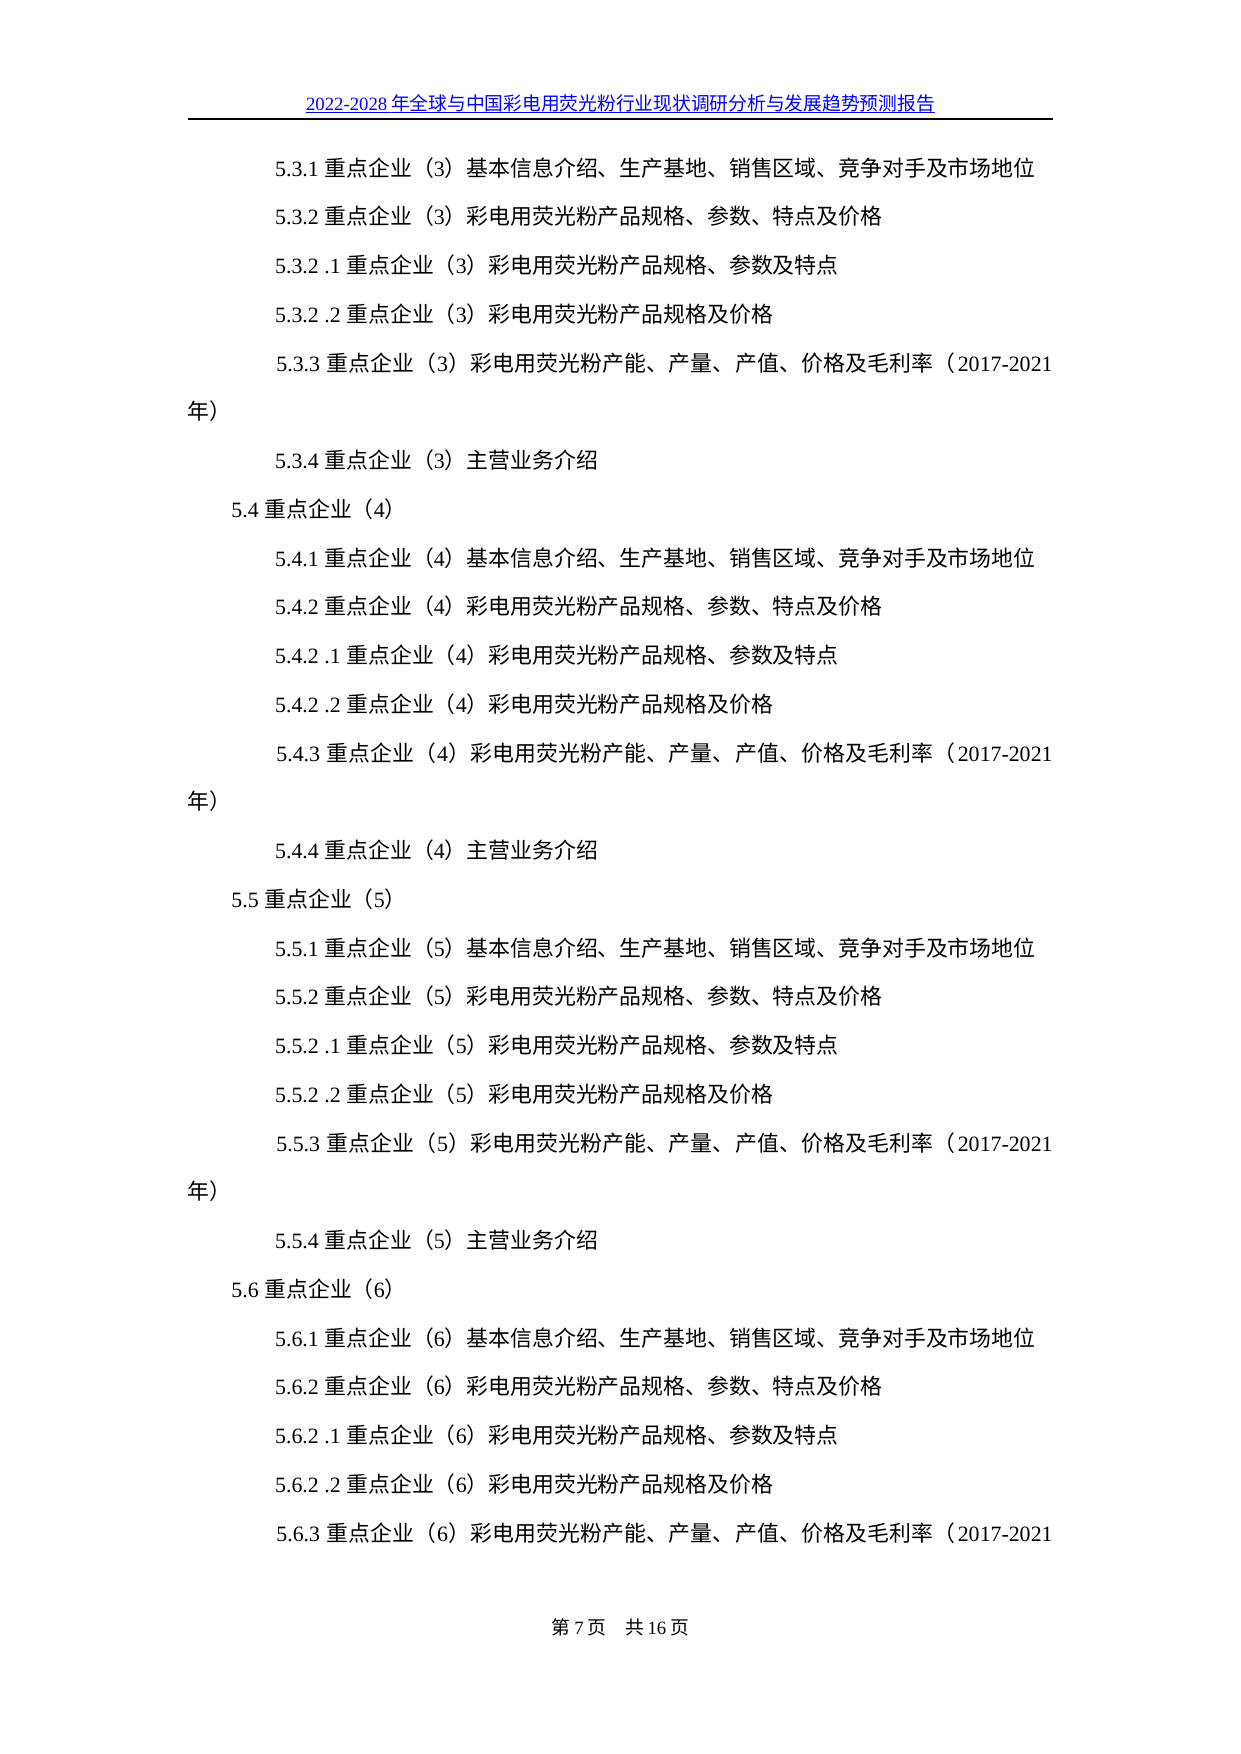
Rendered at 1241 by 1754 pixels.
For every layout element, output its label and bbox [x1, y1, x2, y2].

text [187, 150, 1053, 1548]
